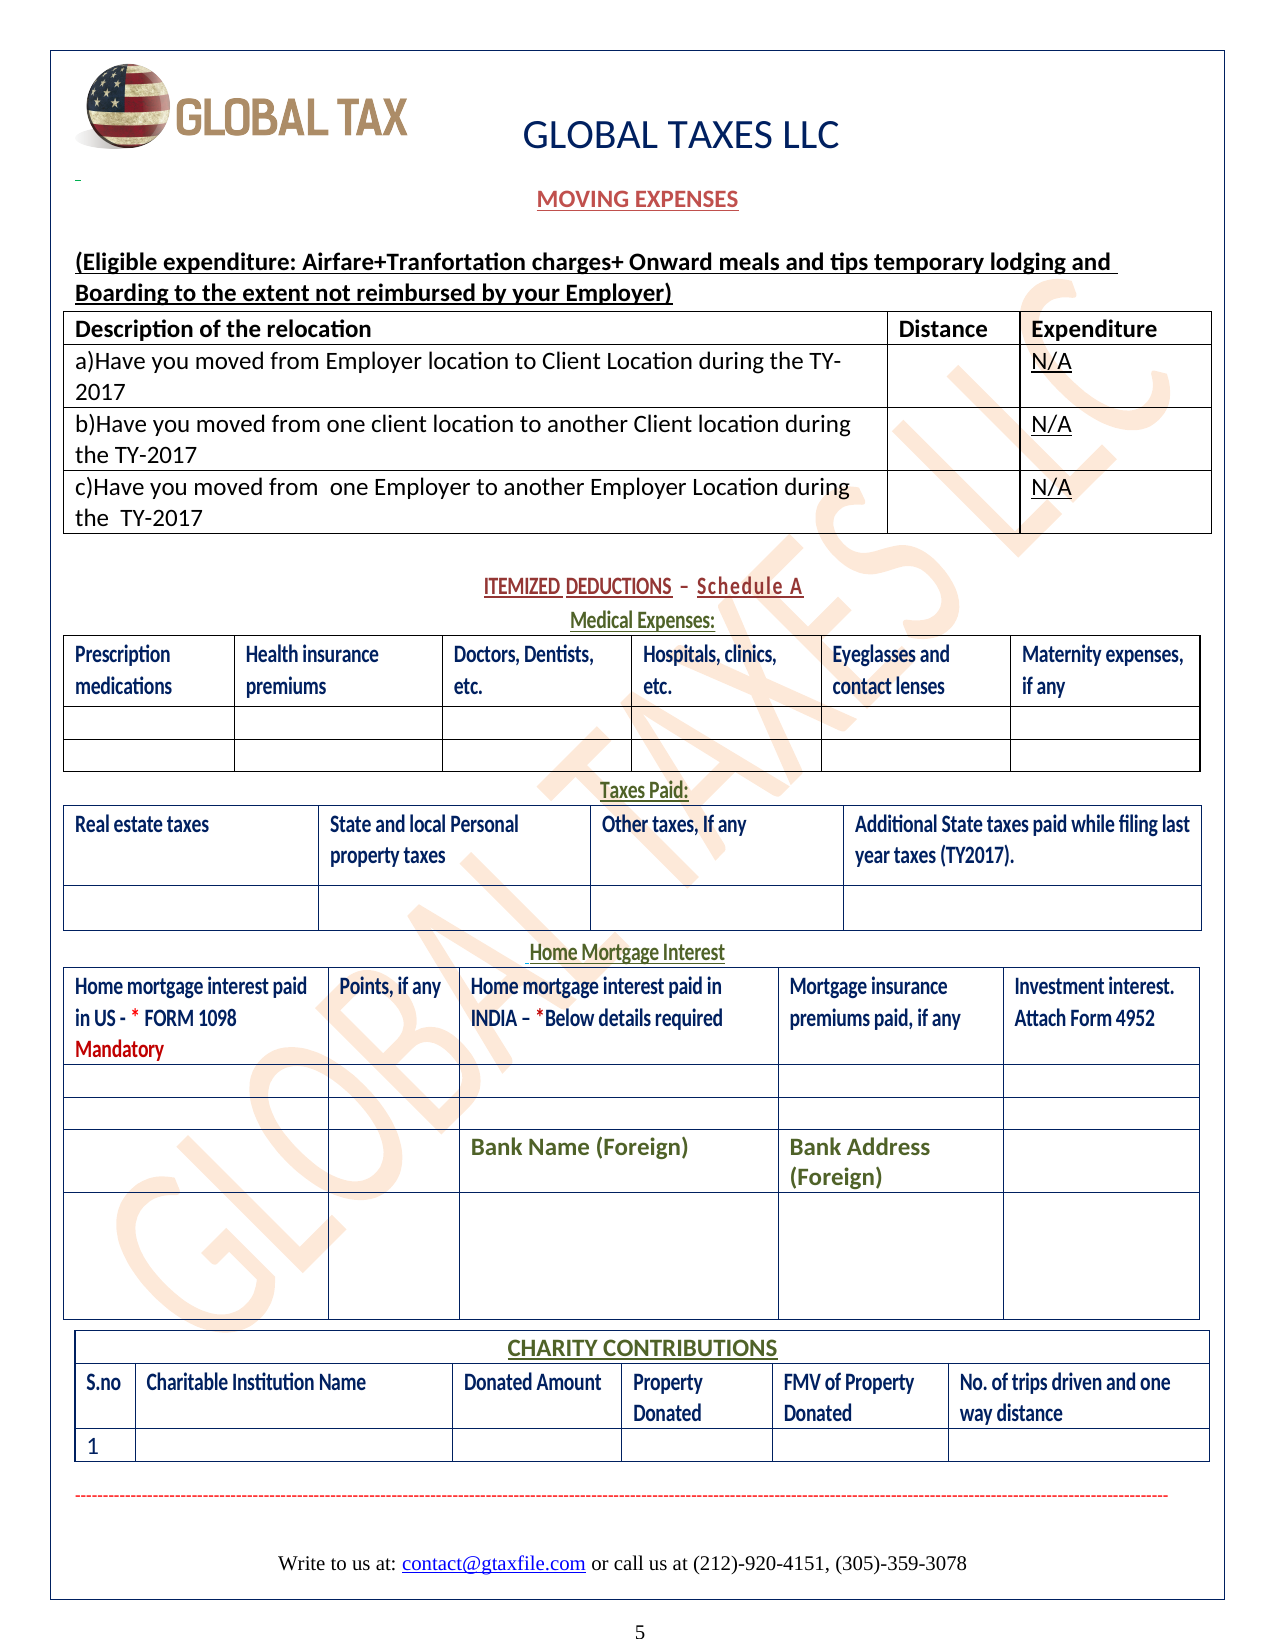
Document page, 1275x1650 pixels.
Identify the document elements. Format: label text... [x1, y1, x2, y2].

table_cell [779, 1065, 1003, 1097]
table_cell [822, 740, 1010, 771]
table_cell [822, 707, 1010, 739]
table_cell 1 [76, 1429, 135, 1461]
table_cell [64, 707, 234, 739]
table_cell [64, 1098, 328, 1129]
table_cell [1004, 1065, 1199, 1097]
text Taxes Paid: [525, 773, 1200, 805]
table_header Eyeglasses and contact lenses [822, 636, 1010, 706]
table_cell [779, 1098, 1003, 1129]
table_cell [64, 886, 318, 930]
table_cell FMV of Property Donated [773, 1364, 948, 1428]
table_cell Property Donated [622, 1364, 772, 1428]
table_header Maternity expenses, if any [1011, 636, 1199, 706]
text MOVING EXPENSES [75, 184, 1200, 214]
table_header Home mortgage interest paid in US - * FORM 1098 Mandatory [64, 968, 328, 1064]
table_cell Bank Name (Foreign) [460, 1130, 778, 1192]
table_cell N/A [1021, 408, 1211, 469]
table_cell [443, 740, 631, 771]
table_cell [64, 1130, 328, 1192]
text (Eligible expenditure: Airfare+Tranfortation charges+ Onward meals and tips temporary lodging and Boarding to the extent not reimbursed by your Employer) [75, 247, 1200, 308]
table_cell [1011, 707, 1199, 739]
table_cell [779, 1193, 1003, 1319]
table_cell [329, 1098, 459, 1129]
table_cell N/A [1021, 471, 1211, 533]
table_cell N/A [1021, 345, 1211, 407]
table_cell S.no [76, 1364, 135, 1428]
table_cell [460, 1065, 778, 1097]
table_cell Donated Amount [453, 1364, 621, 1428]
table_cell [64, 1065, 328, 1097]
table_header Expenditure [1021, 312, 1211, 343]
table_header Health insurance premiums [235, 636, 442, 706]
table_cell b)Have you moved from one client location to another Client location during the TY-2017 [64, 408, 887, 469]
table_cell [235, 740, 442, 771]
table_cell [1011, 740, 1199, 771]
table_cell Charitable Institution Name [136, 1364, 452, 1428]
table_header Investment interest. Attach Form 4952 [1004, 968, 1199, 1064]
table_cell [591, 886, 843, 930]
table_cell [1004, 1130, 1199, 1192]
table_header Prescription medications [64, 636, 234, 706]
table_header Real estate taxes [64, 806, 318, 885]
table_cell [329, 1065, 459, 1097]
table_header State and local Personal property taxes [319, 806, 590, 885]
text Medical Expenses: [85, 603, 1200, 635]
table_header Additional State taxes paid while filing last year taxes (TY2017). [844, 806, 1201, 885]
table_cell c)Have you moved from one Employer to another Employer Location during the TY-2017 [64, 471, 887, 533]
table_header Description of the relocation [64, 312, 887, 343]
table_cell [64, 1193, 328, 1319]
table_cell [773, 1429, 948, 1461]
table_header Doctors, Dentists, etc. [443, 636, 631, 706]
table_header Mortgage insurance premiums paid, if any [779, 968, 1003, 1064]
text Home Mortgage Interest [450, 935, 1200, 967]
table_cell [453, 1429, 621, 1461]
table_header Other taxes, If any [591, 806, 843, 885]
table_header Points, if any [329, 968, 459, 1064]
table_cell [888, 408, 1019, 469]
table_header Hospitals, clinics, etc. [632, 636, 821, 706]
table_cell [64, 740, 234, 771]
table_cell [319, 886, 590, 930]
table_header CHARITY CONTRIBUTIONS [76, 1331, 1209, 1363]
table_cell [632, 707, 821, 739]
table_cell [949, 1429, 1209, 1461]
table_cell [844, 886, 1201, 930]
table_cell [443, 707, 631, 739]
table_cell [329, 1130, 459, 1192]
table_cell [329, 1193, 459, 1319]
picture [75, 63, 408, 149]
table_cell [235, 707, 442, 739]
table_cell [888, 471, 1019, 533]
table_cell [1004, 1193, 1199, 1319]
table_cell [632, 740, 821, 771]
table_cell [460, 1098, 778, 1129]
table_header Distance [888, 312, 1019, 343]
table_cell Bank Address (Foreign) [779, 1130, 1003, 1192]
table_cell [888, 345, 1019, 407]
table_cell [1004, 1098, 1199, 1129]
table_cell No. of trips driven and one way distance [949, 1364, 1209, 1428]
text ITEMIZED DEDUCTIONS – Schedule A [85, 569, 1200, 601]
table_cell a)Have you moved from Employer location to Client Location during the TY-2017 [64, 345, 887, 407]
table_cell [136, 1429, 452, 1461]
table_cell [622, 1429, 772, 1461]
table_cell [460, 1193, 778, 1319]
table_header Home mortgage interest paid in INDIA – *Below details required [460, 968, 778, 1064]
